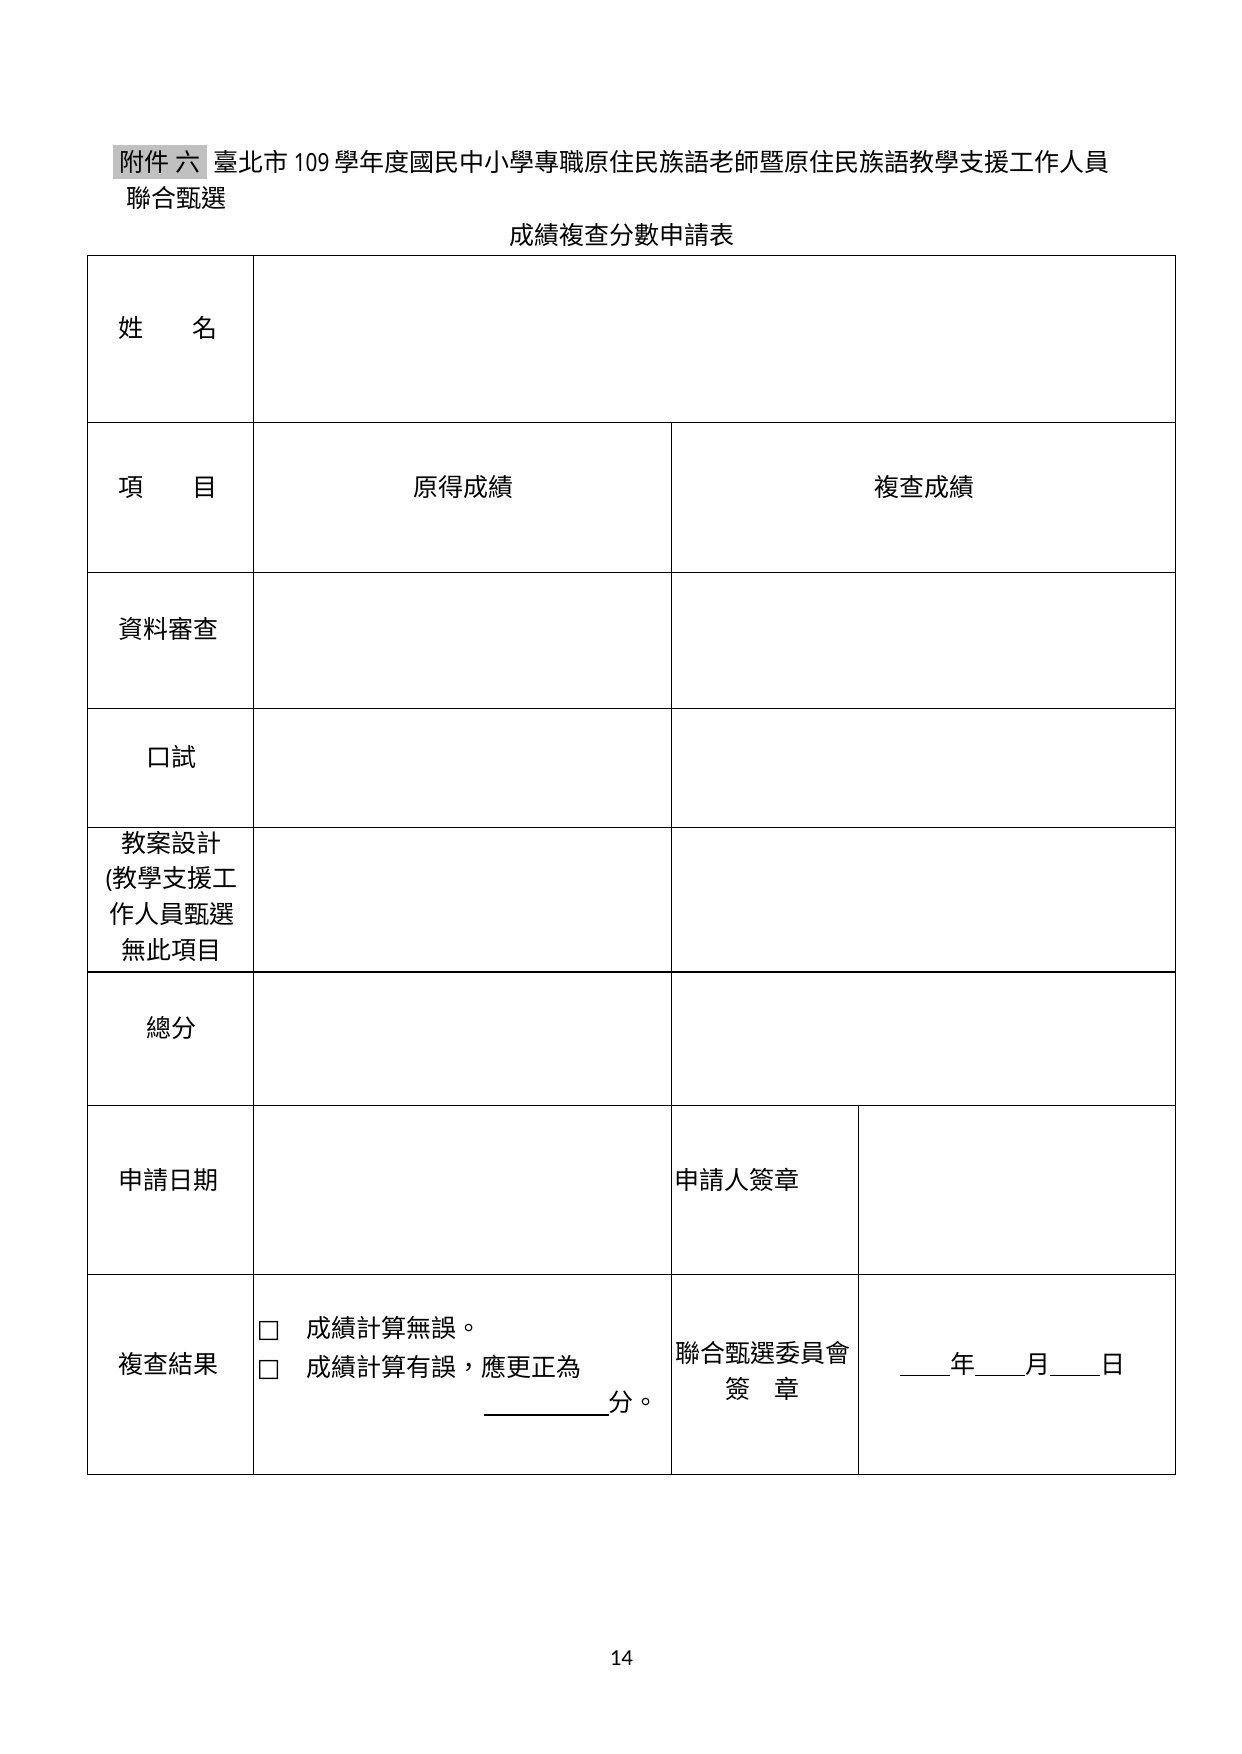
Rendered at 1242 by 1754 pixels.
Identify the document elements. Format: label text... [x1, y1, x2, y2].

table_cell [254, 709, 671, 827]
table_header [254, 256, 1175, 422]
table_cell 資料審查 [88, 573, 253, 708]
table_cell ＿＿年＿＿月＿＿日 [859, 1275, 1175, 1473]
table_cell □ 成績計算無誤。 □ 成績計算有誤，應更正為 分。 [254, 1275, 671, 1473]
table_cell [672, 973, 1175, 1105]
table_cell 申請人簽章 [672, 1106, 858, 1274]
table_cell 聯合甄選委員會 簽 章 [672, 1275, 858, 1473]
table_cell 原得成績 [254, 423, 671, 572]
table_cell 申請日期 [88, 1106, 253, 1274]
table_cell [859, 1106, 1175, 1274]
table_header 姓 名 [88, 256, 253, 422]
table_cell [254, 573, 671, 708]
table_cell [672, 709, 1175, 827]
table_cell 口試 [88, 709, 253, 827]
table_cell [254, 1106, 671, 1274]
table_cell [254, 973, 671, 1105]
text 附件 六 臺北市109學年度國民中小學專職原住民族語老師暨原住民族語教學支援工作人員聯合甄選 [112, 143, 1123, 215]
text 成績複查分數申請表 [504, 215, 740, 248]
table_cell [672, 573, 1175, 708]
table_cell 複查結果 [88, 1275, 253, 1473]
table_cell 複查成績 [672, 423, 1175, 572]
table_cell 教案設計 (教學支援工 作人員甄選 無此項目 [88, 828, 253, 971]
table_cell [672, 828, 1175, 971]
table_cell [254, 828, 671, 971]
table_cell 總分 [88, 973, 253, 1105]
table_cell 項 目 [88, 423, 253, 572]
